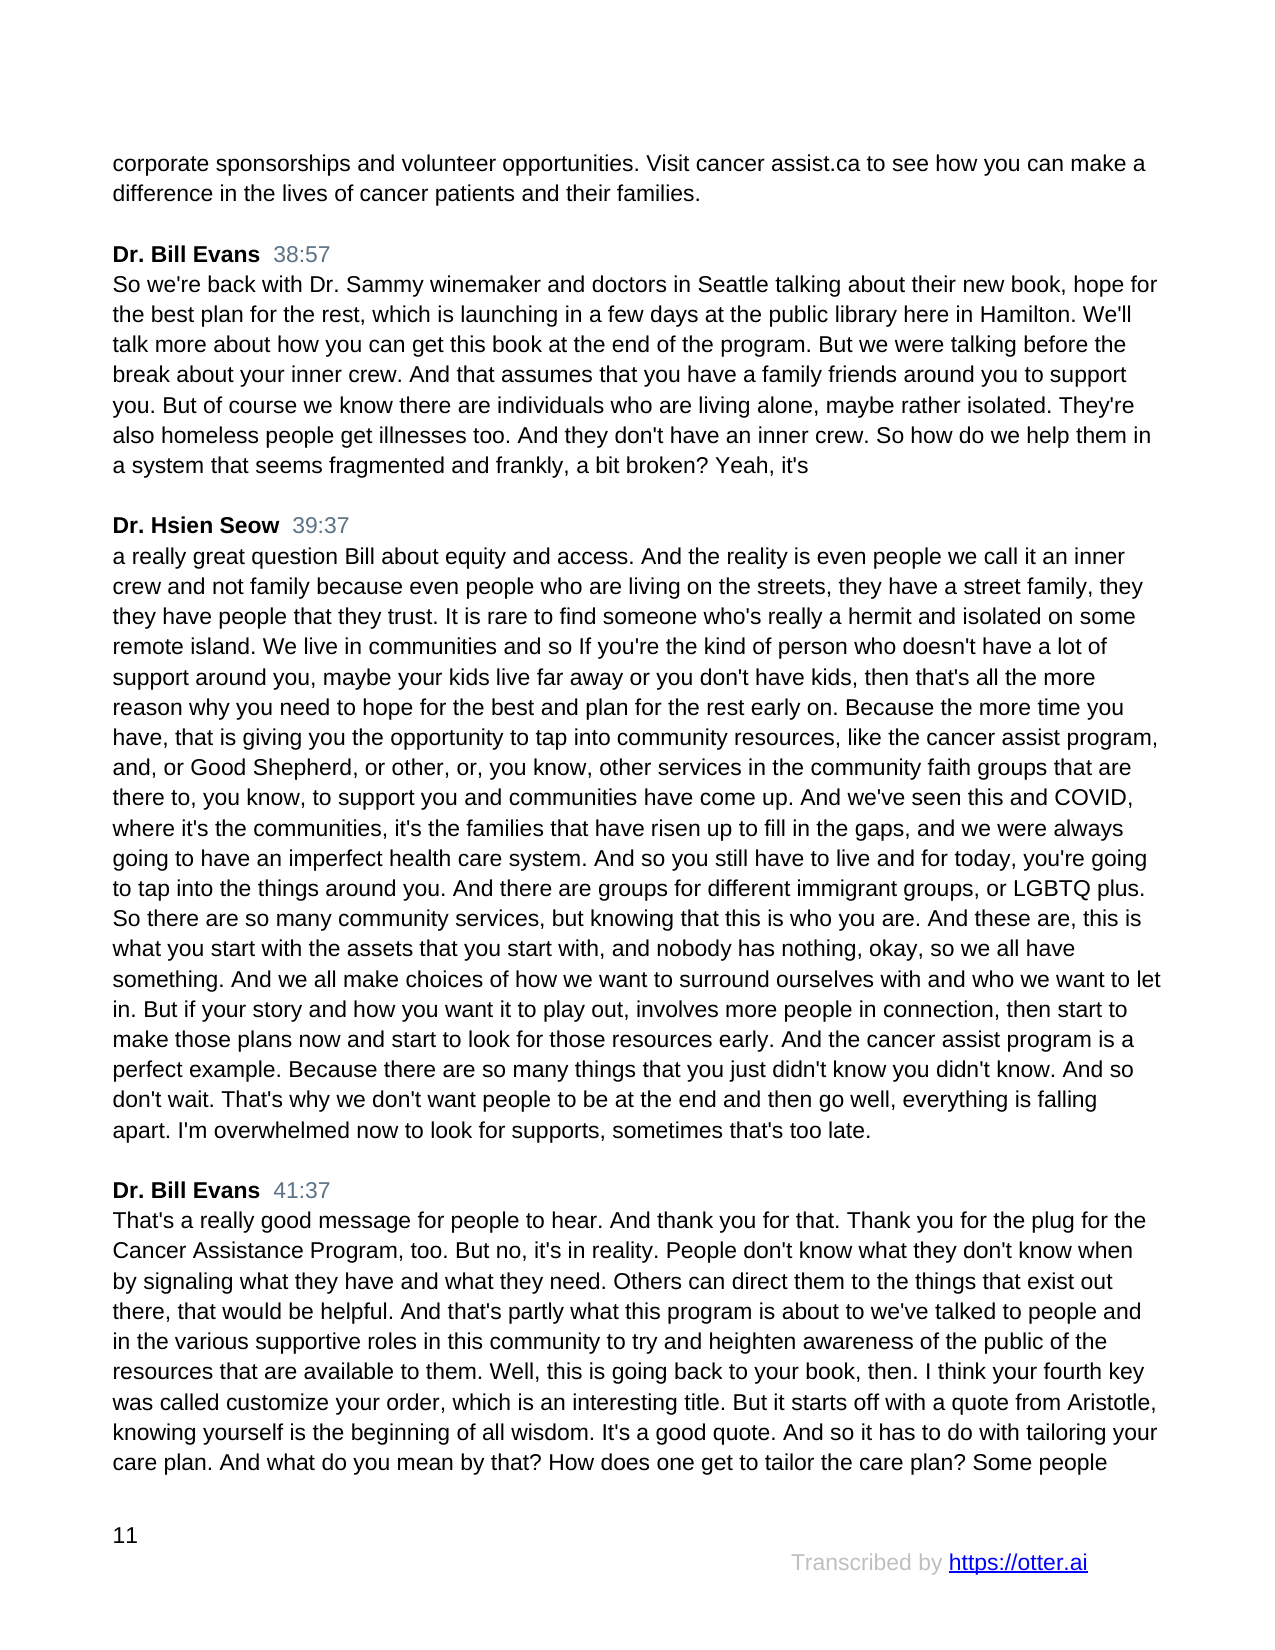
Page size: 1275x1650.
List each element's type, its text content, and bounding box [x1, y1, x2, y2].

text Dr. Bill Evans 38:57 [112, 241, 1162, 267]
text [112, 1207, 1162, 1475]
text Dr. Hsien Seow 39:37 [112, 512, 1162, 539]
text Dr. Bill Evans 41:37 [112, 1177, 1162, 1203]
text So we're back with Dr. Sammy winemaker and doctors in Seattle talking about their new book, hope for the best plan for the rest, which is launching in a few days at the public library here in Hamilton. We'll talk more about how you can get this book at the end of the program. But we were talking before the break about your inner crew. And that assumes that you have a family friends around you to support you. But of course we know there are individuals who are living alone, maybe rather isolated. They're also homeless people get illnesses too. And they don't have an inner crew. So how do we help them in a system that seems fragmented and frankly, a bit broken? Yeah, it's [112, 271, 1162, 478]
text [112, 150, 1162, 207]
text a really great question Bill about equity and access. And the reality is even people we call it an inner crew and not family because even people who are living on the streets, they have a street family, they they have people that they trust. It is rare to find someone who's really a hermit and isolated on some remote island. We live in communities and so If you're the kind of person who doesn't have a lot of support around you, maybe your kids live far away or you don't have kids, then that's all the more reason why you need to hope for the best and plan for the rest early on. Because the more time you have, that is giving you the opportunity to tap into community resources, like the cancer assist program, and, or Good Shepherd, or other, or, you know, other services in the community faith groups that are there to, you know, to support you and communities have come up. And we've seen this and COVID, where it's the communities, it's the families that have risen up to fill in the gaps, and we were always going to have an imperfect health care system. And so you still have to live and for today, you're going to tap into the things around you. And there are groups for different immigrant groups, or LGBTQ plus. So there are so many community services, but knowing that this is who you are. And these are, this is what you start with the assets that you start with, and nobody has nothing, okay, so we all have something. And we all make choices of how we want to surround ourselves with and who we want to let in. But if your story and how you want it to play out, involves more people in connection, then start to make those plans now and start to look for those resources early. And the cancer assist program is a perfect example. Because there are so many things that you just didn't know you didn't know. And so don't wait. That's why we don't want people to be at the end and then go well, everything is falling apart. I'm overwhelmed now to look for supports, sometimes that's too late. [112, 543, 1162, 1143]
